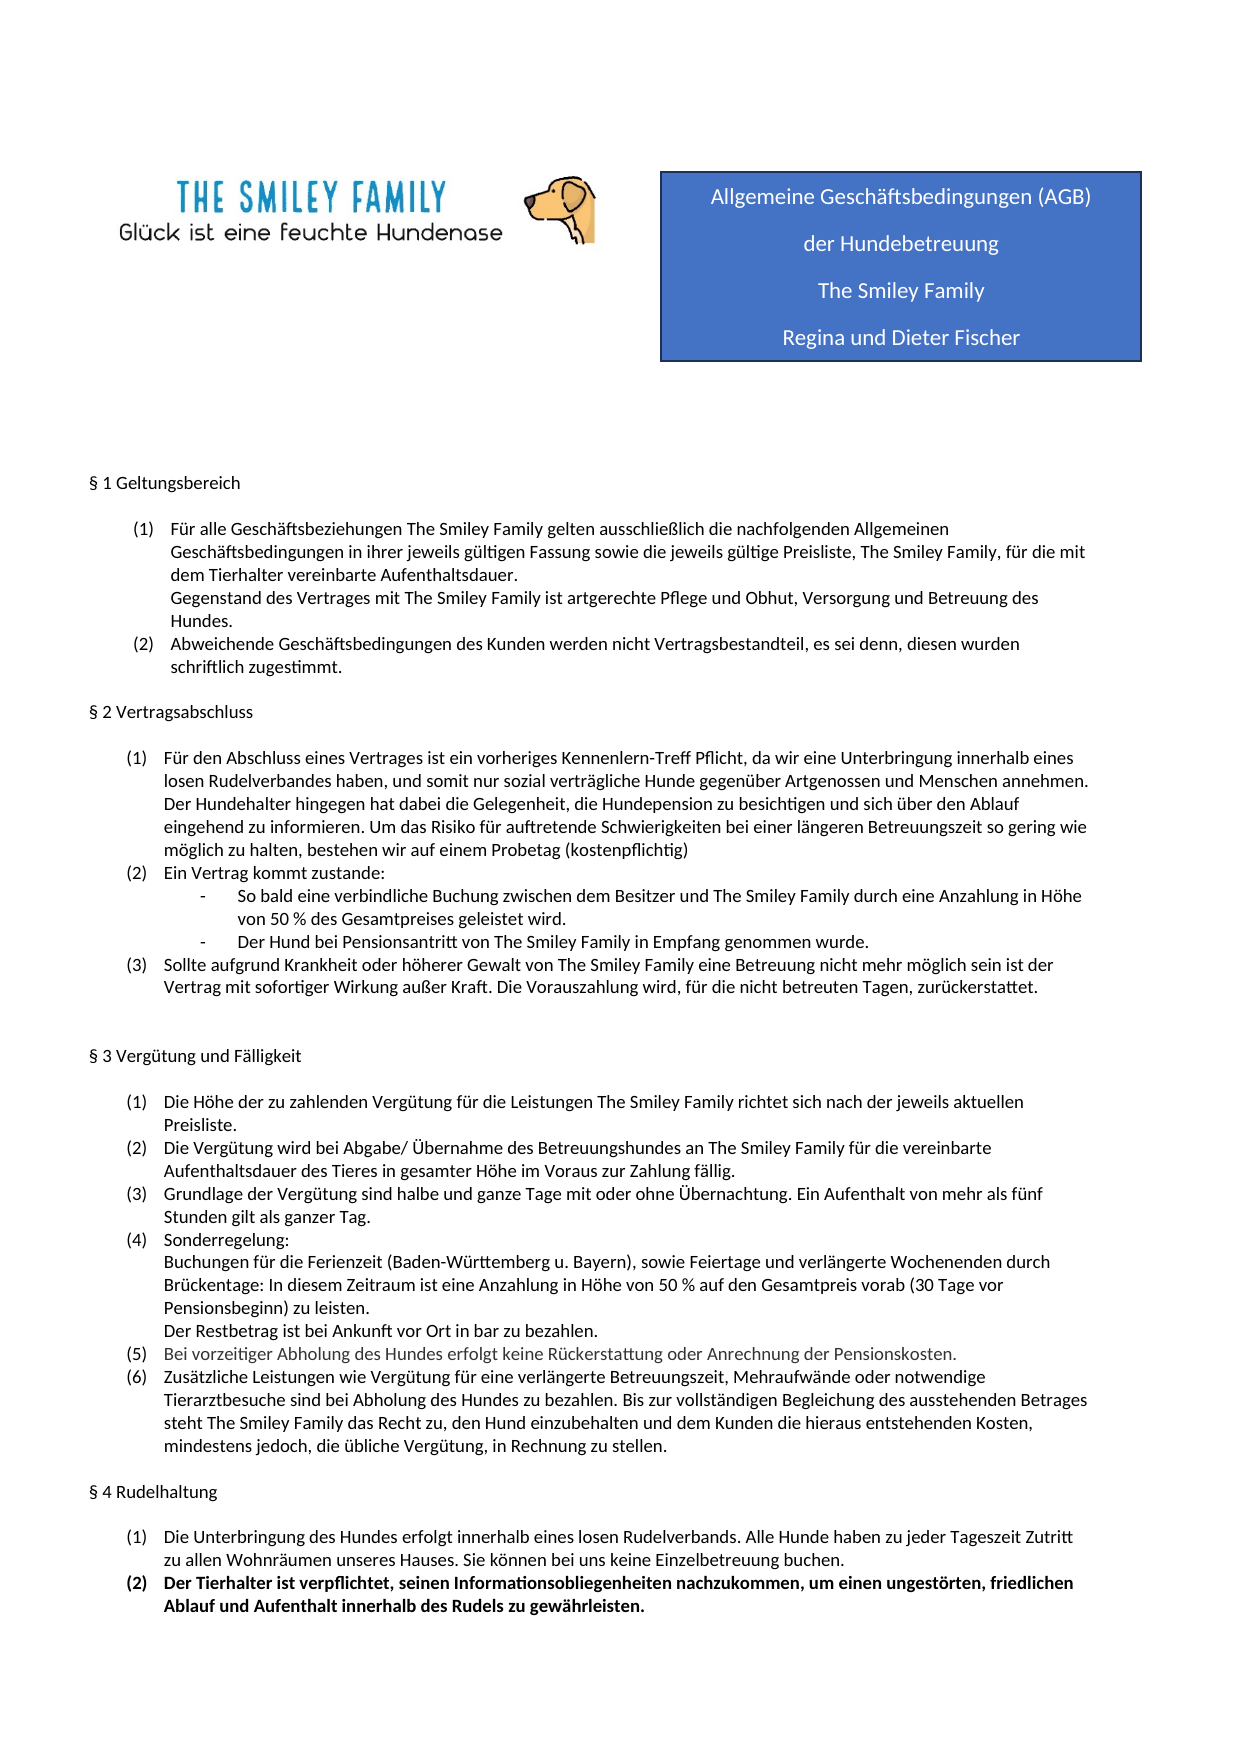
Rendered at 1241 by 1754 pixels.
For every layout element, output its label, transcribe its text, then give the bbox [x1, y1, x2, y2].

list Für den Abschluss eines Vertrages ist ein vorheriges Kennenlern-Treff Pflicht, da wir eine Unterbringung innerhalb eines losen Rudelverbandes haben, und somit nur sozial verträgliche Hunde gegenüber Artgenossen und Menschen annehmen. Der Hundehalter hingegen hat dabei die Gelegenheit, die Hundepension zu besichtigen und sich über den Ablauf eingehend zu informieren. Um das Risiko für auftretende Schwierigkeiten bei einer längeren Betreuungszeit so gering wie möglich zu halten, bestehen wir auf einem Probetag (kostenpflichtig) [126, 747, 1092, 861]
list Abweichende Geschäftsbedingungen des Kunden werden nicht Vertragsbestandteil, es sei denn, diesen wurden schriftlich zugestimmt. [133, 632, 1092, 678]
list Der Hund bei Pensionsantritt von The Smiley Family in Empfang genommen wurde. [200, 930, 1092, 953]
list Grundlage der Vergütung sind halbe und ganze Tage mit oder ohne Übernachtung. Ein Aufenthalt von mehr als fünf Stunden gilt als ganzer Tag. [126, 1182, 1092, 1228]
list Der Tierhalter ist verpflichtet, seinen Informationsobliegenheiten nachzukommen, um einen ungestörten, friedlichen Ablauf und Aufenthalt innerhalb des Rudels zu gewährleisten. [126, 1572, 1092, 1617]
list Für alle Geschäftsbeziehungen The Smiley Family gelten ausschließlich die nachfolgenden Allgemeinen Geschäftsbedingungen in ihrer jeweils gültigen Fassung sowie die jeweils gültige Preisliste, The Smiley Family, für die mit dem Tierhalter vereinbarte Aufenthaltsdauer. [133, 517, 1092, 586]
list So bald eine verbindliche Buchung zwischen dem Besitzer und The Smiley Family durch eine Anzahlung in Höhe von 50 % des Gesamtpreises geleistet wird. [200, 884, 1092, 930]
text § 4 Rudelhaltung [89, 1480, 1092, 1503]
picture [88, 144, 627, 276]
text § 3 Vergütung und Fälligkeit [89, 1044, 1092, 1067]
list Ein Vertrag kommt zustande: [126, 861, 1092, 884]
list Zusätzliche Leistungen wie Vergütung für eine verlängerte Betreuungszeit, Mehraufwände oder notwendige Tierarztbesuche sind bei Abholung des Hundes zu bezahlen. Bis zur vollständigen Begleichung des ausstehenden Betrages steht The Smiley Family das Recht zu, den Hund einzubehalten und dem Kunden die hieraus entstehenden Kosten, mindestens jedoch, die übliche Vergütung, in Rechnung zu stellen. [126, 1365, 1092, 1457]
list Die Unterbringung des Hundes erfolgt innerhalb eines losen Rudelverbands. Alle Hunde haben zu jeder Tageszeit Zutritt zu allen Wohnräumen unseres Hauses. Sie können bei uns keine Einzelbetreuung buchen. [126, 1526, 1092, 1572]
text § 1 Geltungsbereich [89, 472, 1092, 494]
list Sollte aufgrund Krankheit oder höherer Gewalt von The Smiley Family eine Betreuung nicht mehr möglich sein ist der Vertrag mit sofortiger Wirkung außer Kraft. Die Vorauszahlung wird, für die nicht betreuten Tagen, zurückerstattet. [126, 953, 1092, 999]
text Gegenstand des Vertrages mit The Smiley Family ist artgerechte Pflege und Obhut, Versorgung und Betreuung des Hundes. [170, 586, 1092, 632]
list Sonderregelung: [126, 1228, 1092, 1251]
text Der Restbetrag ist bei Ankunft vor Ort in bar zu bezahlen. [164, 1319, 1092, 1342]
text Buchungen für die Ferienzeit (Baden-Württemberg u. Bayern), sowie Feiertage und verlängerte Wochenenden durch Brückentage: In diesem Zeitraum ist eine Anzahlung in Höhe von 50 % auf den Gesamtpreis vorab (30 Tage vor Pensionsbeginn) zu leisten. [164, 1251, 1092, 1319]
text § 2 Vertragsabschluss [89, 701, 1092, 724]
list Die Höhe der zu zahlenden Vergütung für die Leistungen The Smiley Family richtet sich nach der jeweils aktuellen Preisliste. [126, 1090, 1092, 1136]
list Die Vergütung wird bei Abgabe/ Übernahme des Betreuungshundes an The Smiley Family für die vereinbarte Aufenthaltsdauer des Tieres in gesamter Höhe im Voraus zur Zahlung fällig. [126, 1136, 1092, 1182]
list Bei vorzeitiger Abholung des Hundes erfolgt keine Rückerstattung oder Anrechnung der Pensionskosten. [126, 1342, 1092, 1365]
